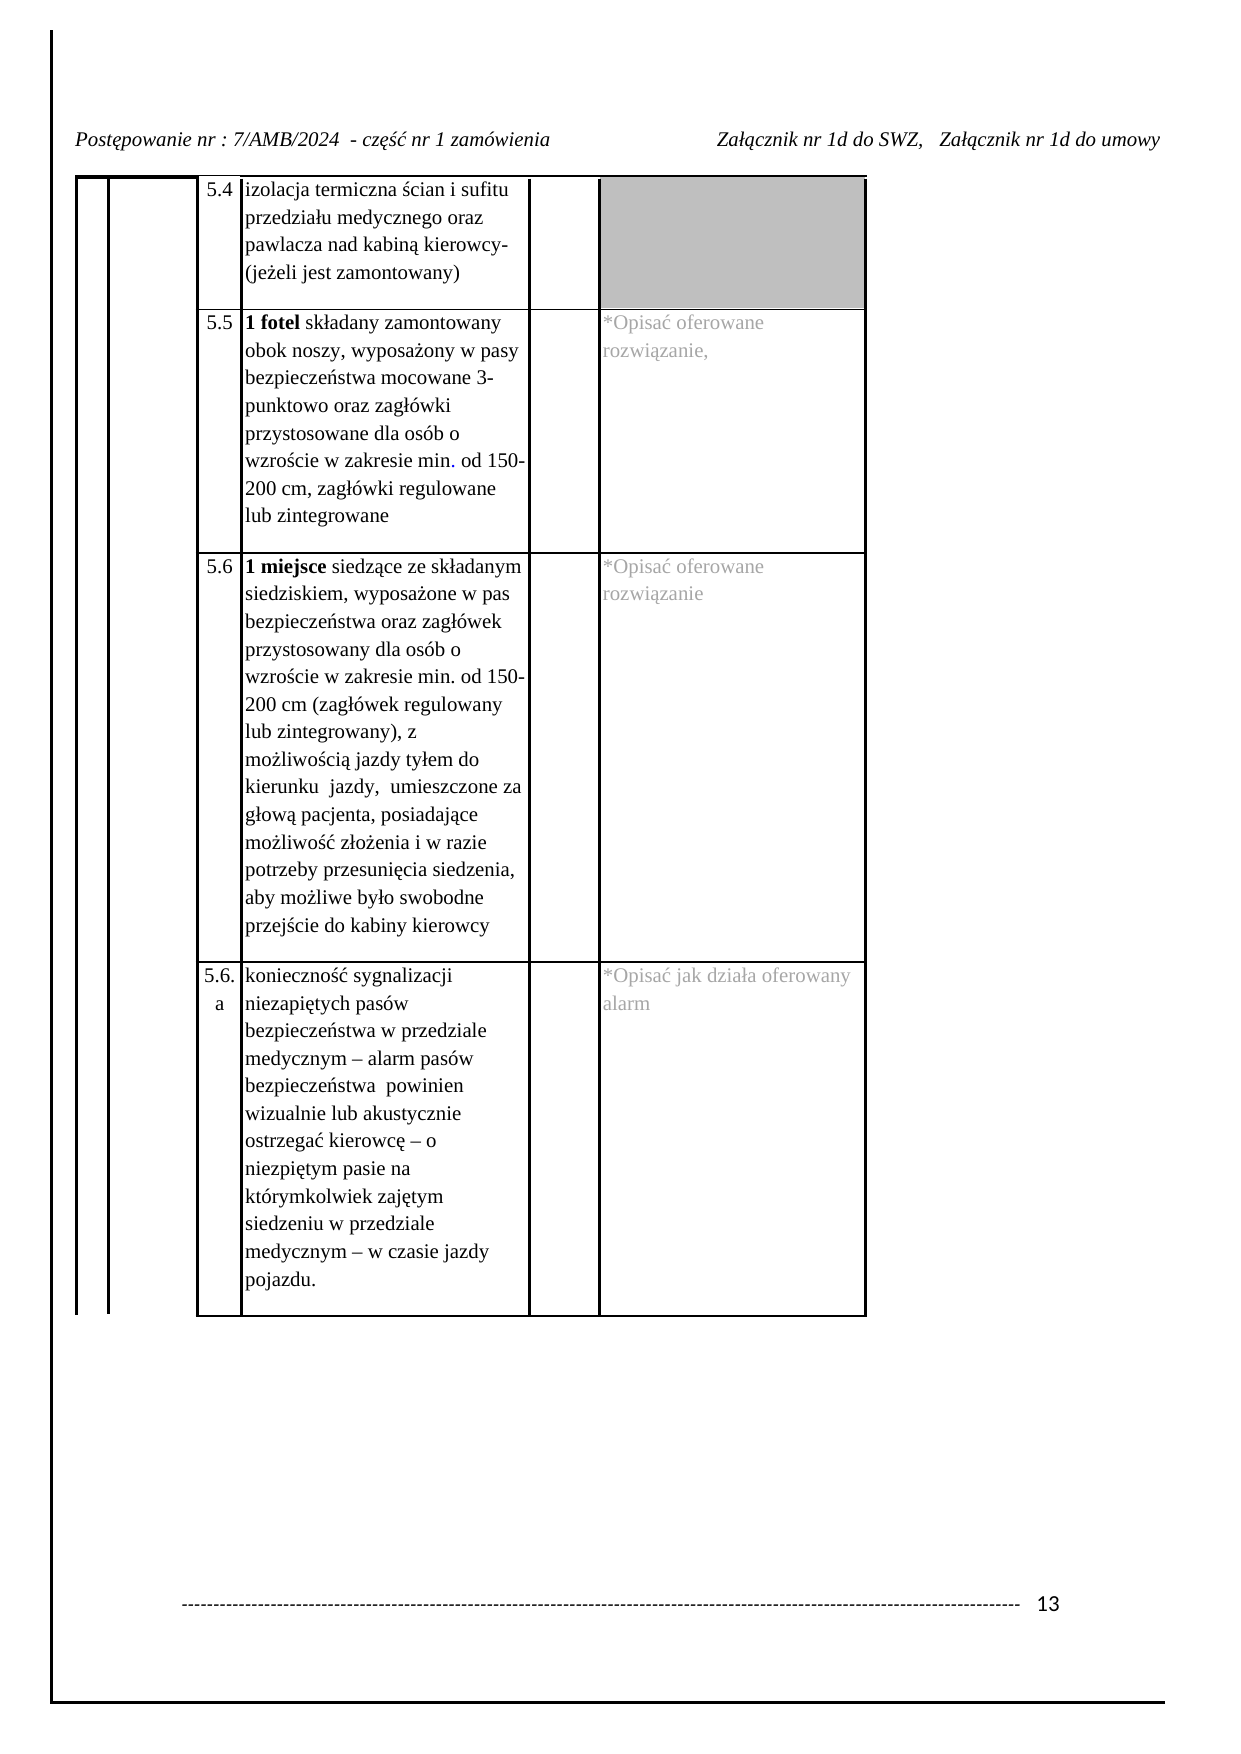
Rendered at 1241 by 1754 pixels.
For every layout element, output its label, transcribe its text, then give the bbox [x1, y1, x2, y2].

table_cell [531, 963, 598, 1315]
table_cell 5.6.a [199, 963, 240, 1315]
table_cell [531, 554, 598, 961]
table_cell 5.6 [199, 554, 240, 961]
table_cell 5.5 [199, 310, 240, 552]
table_cell *Opisać oferowane rozwiązanie [601, 554, 864, 961]
table_cell [600, 177, 865, 308]
table_cell 5.4 [199, 176, 242, 308]
table_cell [531, 310, 598, 552]
table_cell *Opisać jak działa oferowany alarm [601, 963, 864, 1315]
table_cell [529, 177, 599, 308]
table_cell 1 fotel składany zamontowany obok noszy, wyposażony w pasy bezpieczeństwa mocowane 3-punktowo oraz zagłówki przystosowane dla osób o wzroście w zakresie min. od 150-, zagłówki regulowane lub zintegrowane [243, 310, 528, 552]
table_cell konieczność sygnalizacji niezapiętych pasów bezpieczeństwa w przedziale medycznym – alarm pasów bezpieczeństwa powinien wizualnie lub akustycznie ostrzegać kierowcę – o niezpiętym pasie na którymkolwiek zajętym siedzeniu w przedziale medycznym – w czasie jazdy pojazdu. [243, 963, 528, 1315]
table_cell *Opisać oferowane rozwiązanie, [601, 310, 864, 552]
table_cell 1 miejsce siedzące ze składanym siedziskiem, wyposażone w pas bezpieczeństwa oraz zagłówek przystosowany dla osób o wzroście w zakresie min. od 150- (zagłówek regulowany lub zintegrowany), z możliwością jazdy tyłem do kierunku jazdy, umieszczone za głową pacjenta, posiadające możliwość złożenia i w razie potrzeby przesunięcia siedzenia, aby możliwe było swobodne przejście do kabiny kierowcy [243, 554, 528, 961]
table_cell izolacja termiczna ścian i sufitu przedziału medycznego oraz pawlacza nad kabiną kierowcy-(jeżeli jest zamontowany) [242, 177, 529, 308]
